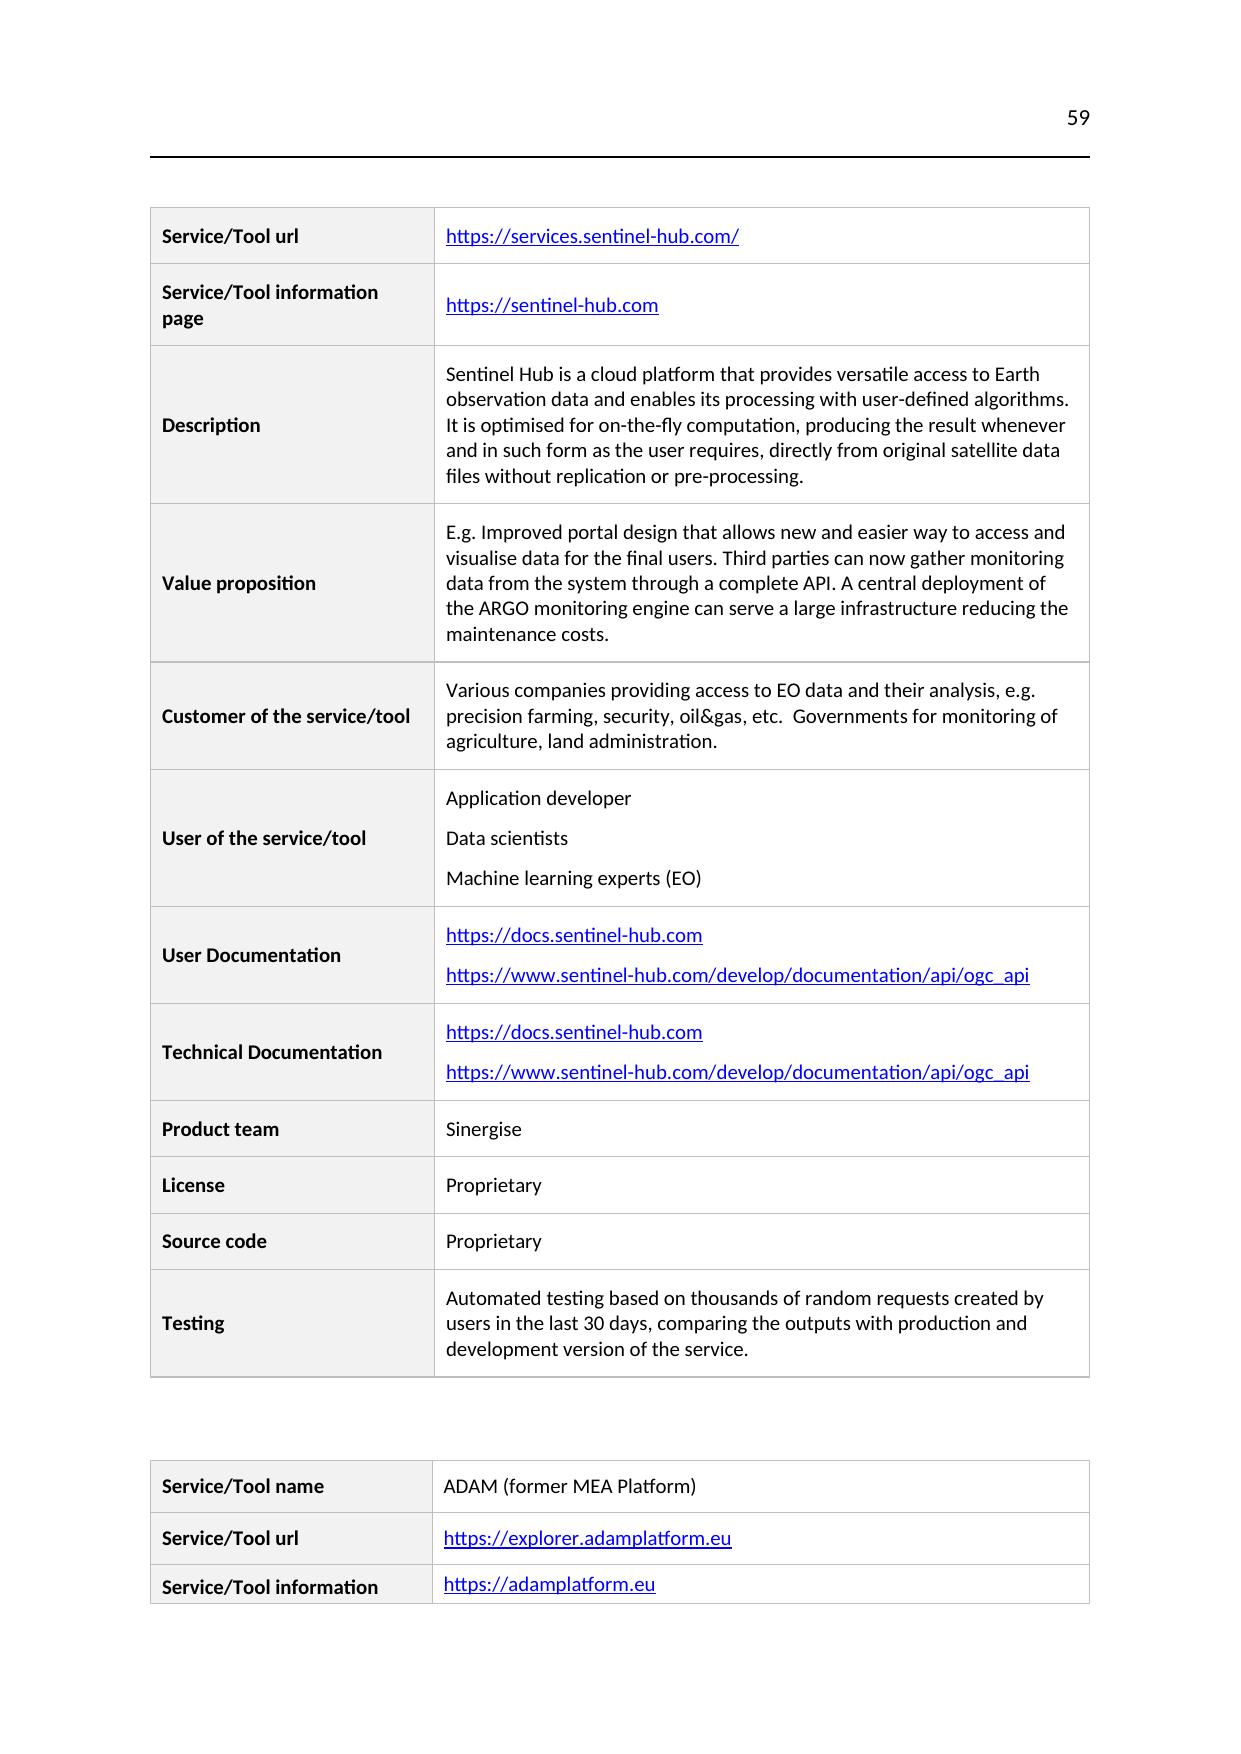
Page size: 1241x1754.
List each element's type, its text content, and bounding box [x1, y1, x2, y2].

table_cell Service/Tool url [151, 208, 434, 263]
table_cell Service/Tool url [151, 1513, 432, 1564]
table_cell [433, 1565, 1089, 1603]
table_cell Service/Tool information page [151, 264, 434, 345]
table_cell Customer of the service/tool [151, 663, 434, 769]
table_cell https://sentinel-hub.com [435, 264, 1089, 345]
table_cell Automated testing based on thousands of random requests created by users in the last 30 days, comparing the outputs with production and development version of the service. [435, 1270, 1089, 1376]
table_cell Technical Documentation [151, 1004, 434, 1100]
table_cell https://services.sentinel-hub.com/ [435, 208, 1089, 263]
table_cell https://docs.sentinel-hub.com https://www.sentinel-hub.com/develop/documentation/api/ogc_api [435, 1004, 1089, 1100]
table_cell https://docs.sentinel-hub.com https://www.sentinel-hub.com/develop/documentation/api/ogc_api [435, 907, 1089, 1003]
table_cell User of the service/tool [151, 770, 434, 906]
table_cell Description [151, 346, 434, 503]
table_cell Proprietary [435, 1214, 1089, 1269]
table_cell https://explorer.adamplatform.eu [433, 1513, 1089, 1564]
table_header Service/Tool name [151, 1461, 432, 1512]
table_cell Testing [151, 1270, 434, 1376]
table_cell Various companies providing access to EO data and their analysis, e.g. precision farming, security, oil&gas, etc. Governments for monitoring of agriculture, land administration. [435, 663, 1089, 769]
table_cell Source code [151, 1214, 434, 1269]
table_cell User Documentation [151, 907, 434, 1003]
table_cell Value proposition [151, 504, 434, 661]
table_header ADAM (former MEA Platform) [433, 1461, 1089, 1512]
table_cell License [151, 1157, 434, 1213]
table_cell Sinergise [435, 1101, 1089, 1156]
table_cell Proprietary [435, 1157, 1089, 1213]
table_cell Product team [151, 1101, 434, 1156]
table_cell Application developer Data scientists Machine learning experts (EO) [435, 770, 1089, 906]
table_cell Sentinel Hub is a cloud platform that provides versatile access to Earth observation data and enables its processing with user-defined algorithms. It is optimised for on-the-fly computation, producing the result whenever and in such form as the user requires, directly from original satellite data files without replication or pre-processing. [435, 346, 1089, 503]
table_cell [151, 1565, 432, 1603]
table_cell E.g. Improved portal design that allows new and easier way to access and visualise data for the final users. Third parties can now gather monitoring data from the system through a complete API. A central deployment of the ARGO monitoring engine can serve a large infrastructure reducing the maintenance costs. [435, 504, 1089, 661]
